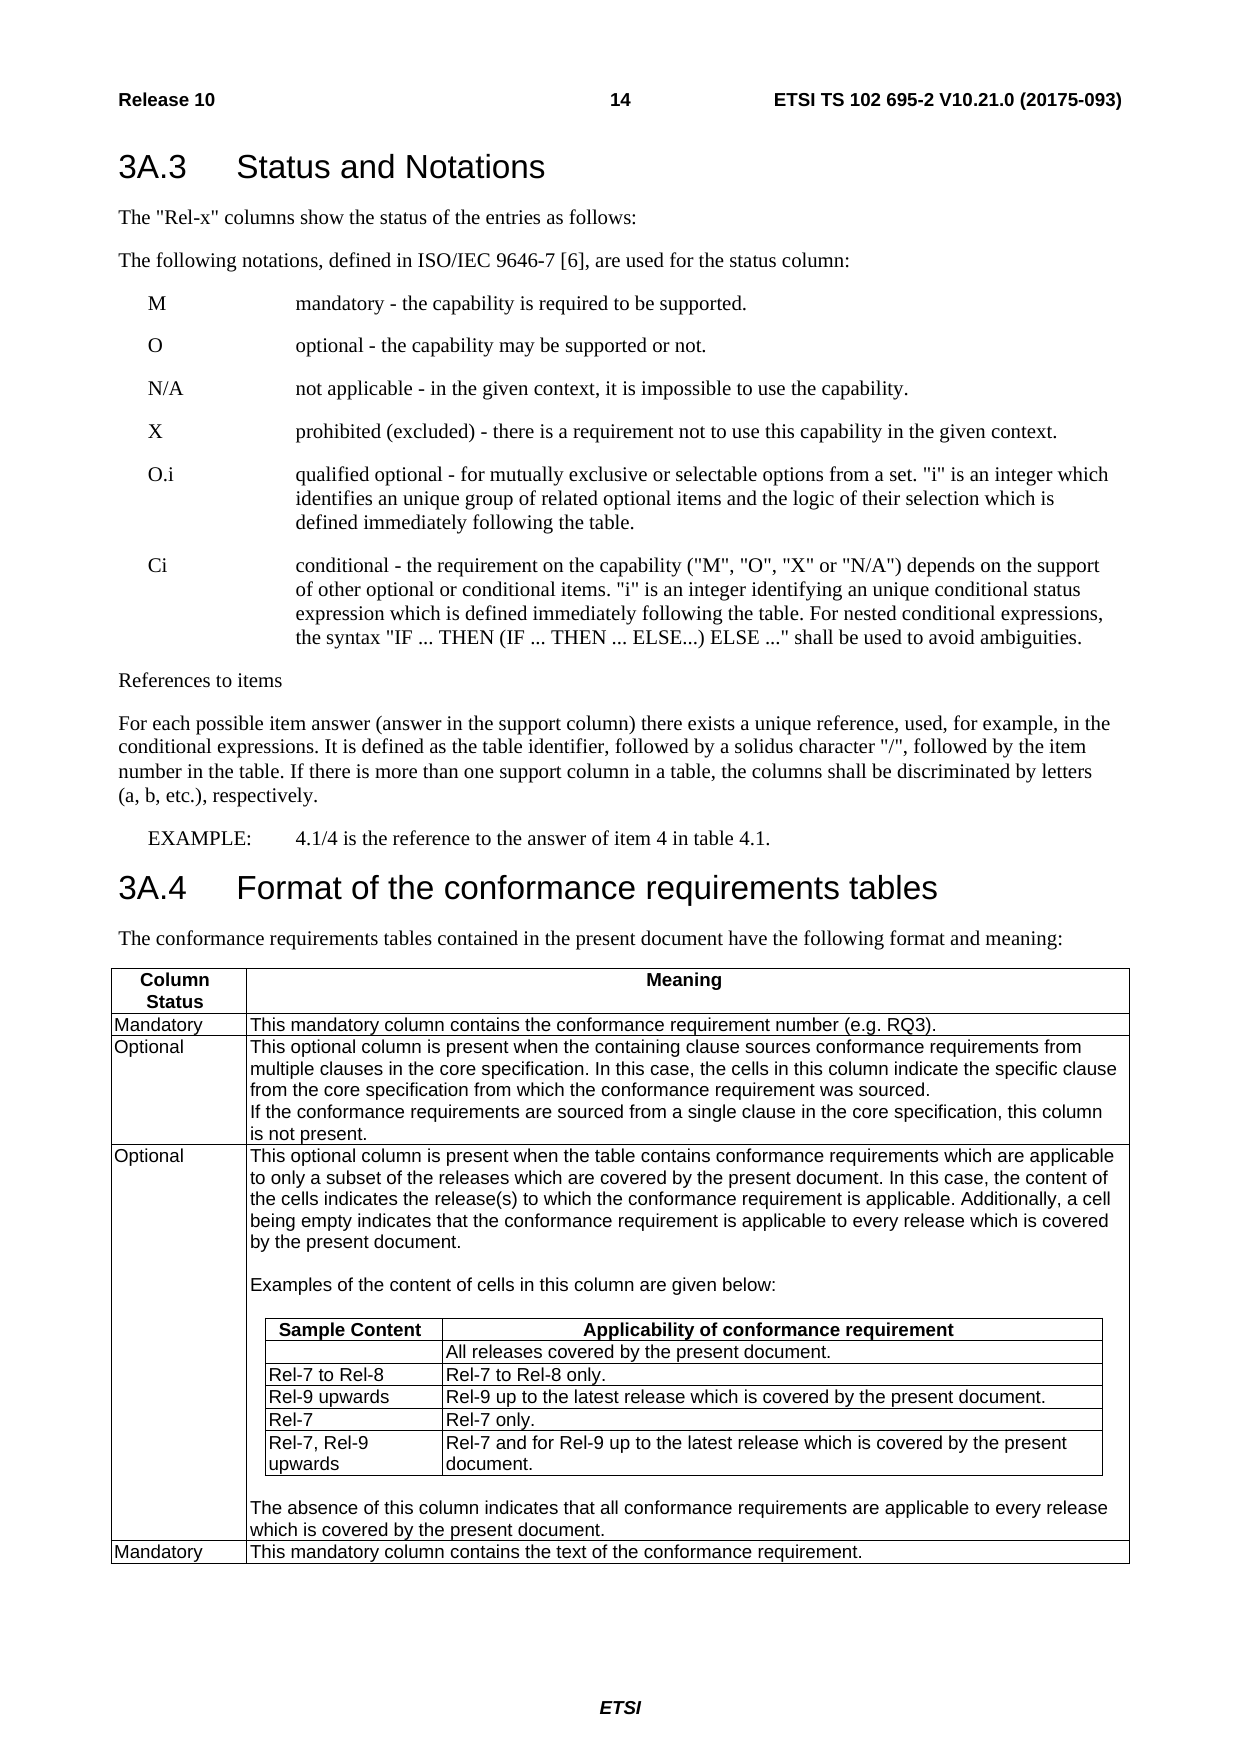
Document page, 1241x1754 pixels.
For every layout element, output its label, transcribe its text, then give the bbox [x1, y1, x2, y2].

text The "Rel-x" columns show the status of the entries as follows: [118, 205, 1122, 229]
text References to items [118, 668, 1122, 692]
subtitle 3A.4 Format of the conformance requirements tables [118, 868, 1122, 907]
text X prohibited (excluded) - there is a requirement not to use this capability in the given context. [148, 419, 1122, 443]
table_cell This mandatory column contains the conformance requirement number (e.g. RQ3). [247, 1014, 1129, 1035]
text O optional - the capability may be supported or not. [148, 333, 1122, 357]
text The conformance requirements tables contained in the present document have the following format and meaning: [118, 925, 1122, 949]
table_cell This mandatory column contains the text of the conformance requirement. [247, 1541, 1129, 1563]
table_cell Optional [112, 1036, 246, 1144]
text Ci conditional - the requirement on the capability ("M", "O", "X" or "N/A") depends on the support of other optional or conditional items. "i" is an integer identifying an unique conditional status expression which is defined immediately following the table. For nested conditional expressions, the syntax "IF ... THEN (IF ... THEN ... ELSE...) ELSE ..." shall be used to avoid ambiguities. [148, 553, 1122, 649]
text N/A not applicable - in the given context, it is impossible to use the capability. [148, 376, 1122, 400]
subtitle 3A.3 Status and Notations [118, 148, 1122, 186]
table_header Column Status [112, 969, 246, 1012]
text M mandatory - the capability is required to be supported. [148, 290, 1122, 314]
text For each possible item answer (answer in the support column) there exists a unique reference, used, for example, in the conditional expressions. It is defined as the table identifier, followed by a solidus character "/", followed by the item number in the table. If there is more than one support column in a table, the columns shall be discriminated by letters (a, b, etc.), respectively. [118, 710, 1122, 807]
text EXAMPLE: 4.1/4 is the reference to the answer of item 4 in table 4.1. [148, 825, 1122, 849]
table_cell Mandatory [112, 1541, 246, 1563]
text O.i qualified optional - for mutually exclusive or selectable options from a set. "i" is an integer which identifies an unique group of related optional items and the logic of their selection which is defined immediately following the table. [148, 462, 1122, 534]
table_header Meaning [247, 969, 1129, 1012]
table_cell This optional column is present when the containing clause sources conformance requirements from multiple clauses in the core specification. In this case, the cells in this column indicate the specific clause from the core specification from which the conformance requirement was sourced. If the conformance requirements are sourced from a single clause in the core specification, this column is not present. [247, 1036, 1129, 1144]
table_cell This optional column is present when the table contains conformance requirements which are applicable to only a subset of the releases which are covered by the present document. In this case, the content of the cells indicates the release(s) to which the conformance requirement is applicable. Additionally, a cell being empty indicates that the conformance requirement is applicable to every release which is covered by the present document. Examples of the content of cells in this column are given below: The absence of this column indicates that all conformance requirements are applicable to every release which is covered by the present document. [247, 1145, 1129, 1540]
table_cell Optional [112, 1145, 246, 1540]
table_cell Mandatory [112, 1014, 246, 1035]
